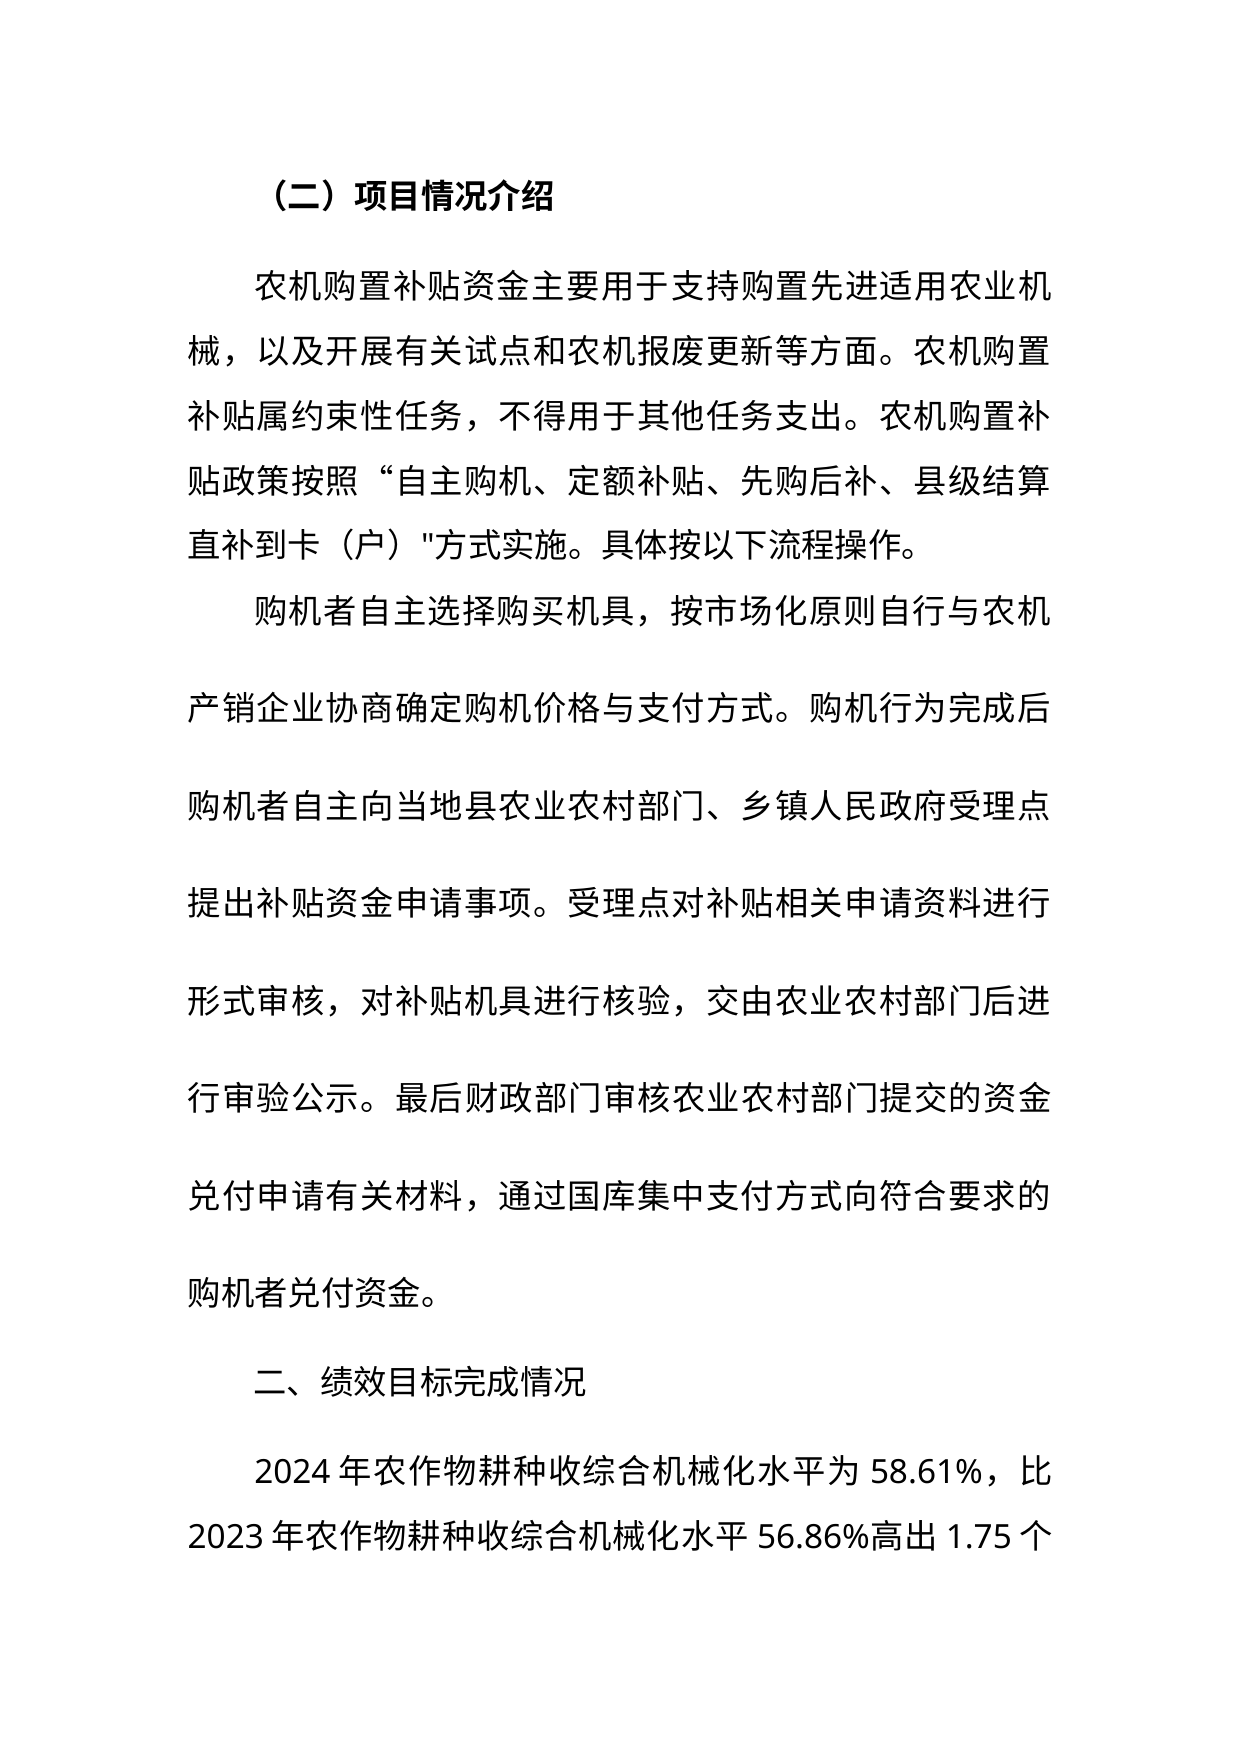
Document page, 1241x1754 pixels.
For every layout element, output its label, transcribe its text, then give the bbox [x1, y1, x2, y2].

text 购机者自主选择购买机具，按市场化原则自行与农机产销企业协商确定购机价格与支付方式。购机行为完成后，购机者自主向当地县农业农村部门、乡镇人民政府受理点提出补贴资金申请事项。受理点对补贴相关申请资料进行形式审核，对补贴机具进行核验，交由农业农村部门后进行审验公示。最后财政部门审核农业农村部门提交的资金兑付申请有关材料，通过国库集中支付方式向符合要求的购机者兑付资金。 [187, 576, 1053, 1323]
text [187, 1437, 1053, 1567]
list 绩效目标完成情况 [253, 1348, 1053, 1413]
text 农机购置补贴资金主要用于支持购置先进适用农业机械，以及开展有关试点和农机报废更新等方面。农机购置补贴属约束性任务，不得用于其他任务支出。农机购置补贴政策按照“自主购机、定额补贴、先购后补、县级结算、直补到卡（户）"方式实施。具体按以下流程操作。 [187, 251, 1053, 576]
text （二）项目情况介绍 [187, 162, 1053, 227]
